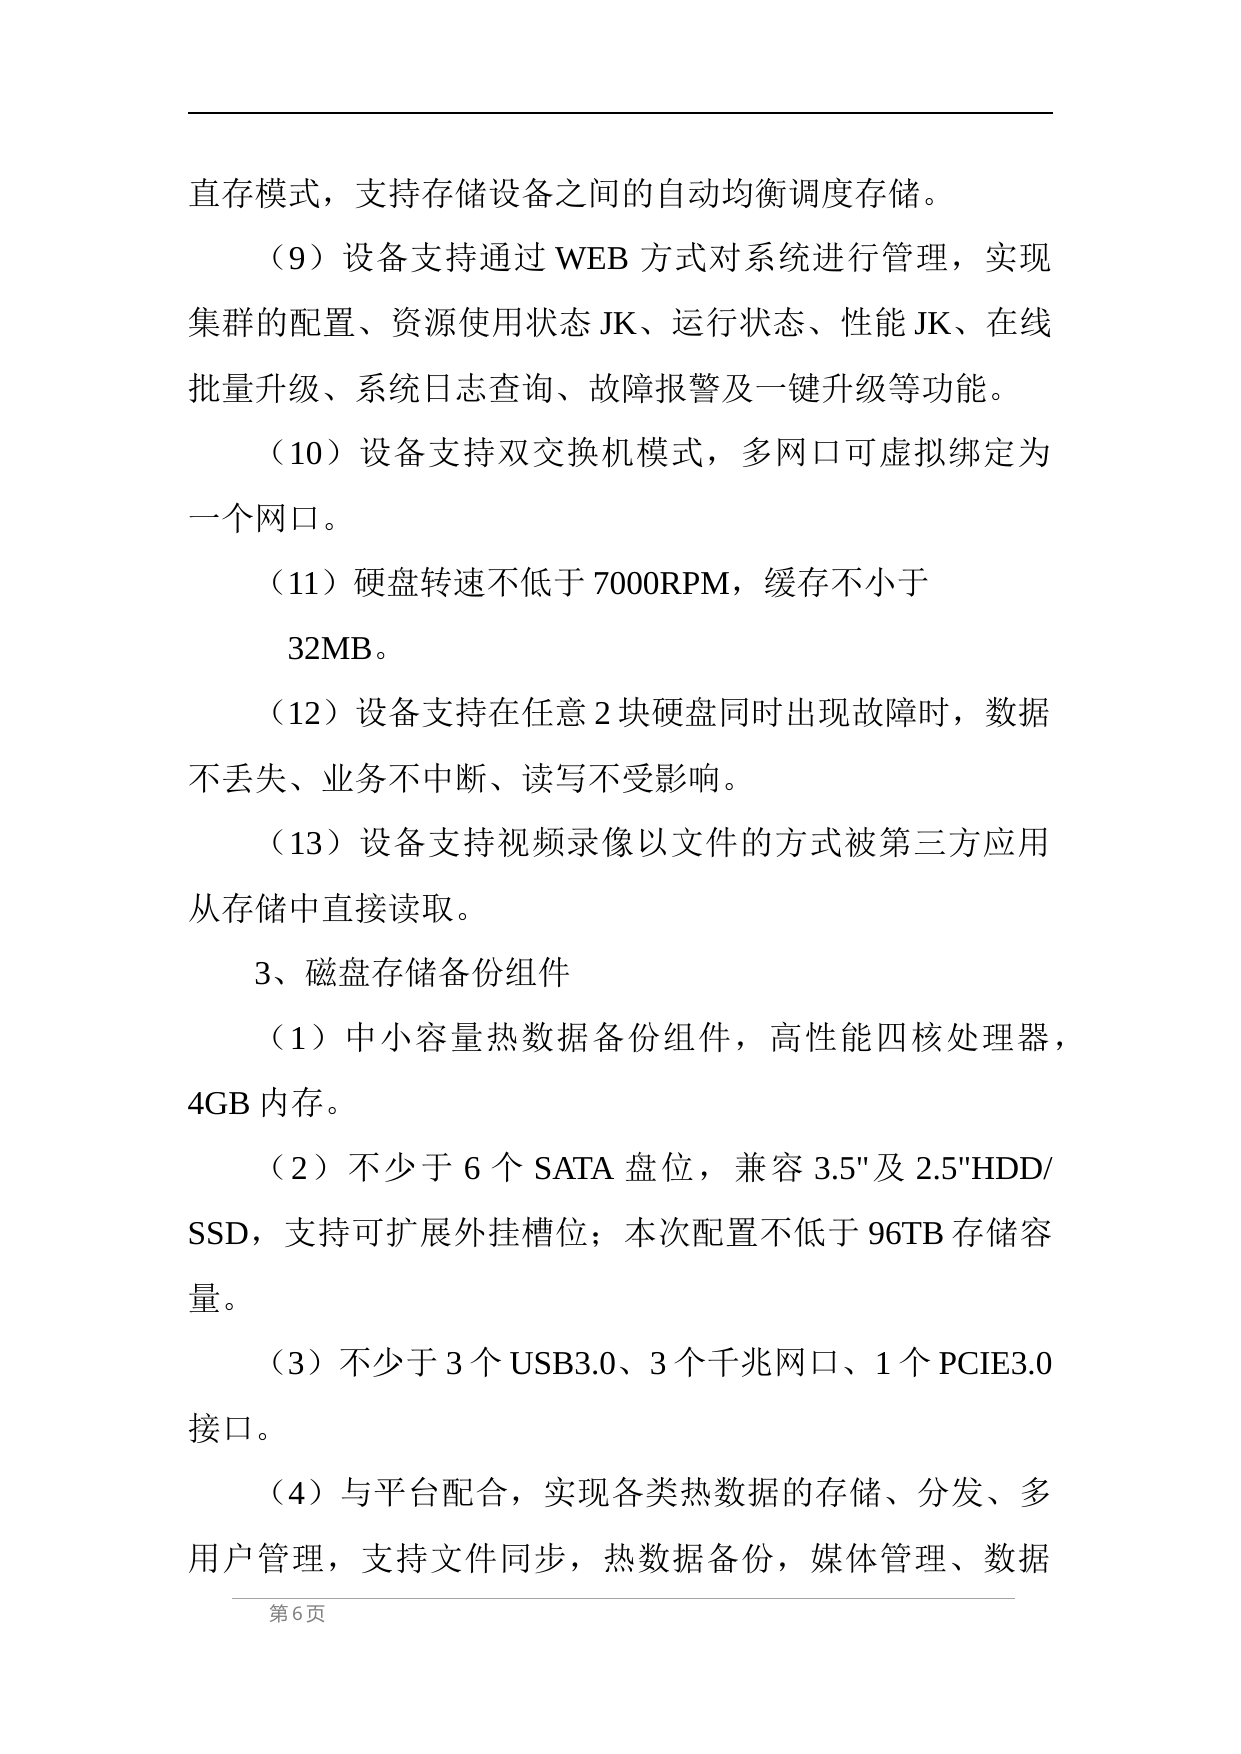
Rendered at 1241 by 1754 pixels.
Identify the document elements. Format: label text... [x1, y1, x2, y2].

text 3、磁盘存储备份组件 [187, 939, 1053, 1004]
text （13）设备支持视频录像以文件的方式被第三方应用从存储中直接读取。 [187, 809, 1053, 939]
text （12）设备支持在任意2块硬盘同时出现故障时，数据不丢失、业务不中断、读写不受影响。 [187, 679, 1053, 809]
text （2）不少于6个SATA盘位，兼容3.5"及2.5"HDD/SSD，支持可扩展外挂槽位；本次配置不低于96TB存储容量。 [187, 1134, 1053, 1329]
text （9）设备支持通过WEB 方式对系统进行管理，实现集群的配置、资源使用状态JK、运行状态、性能JK、在线批量升级、系统日志查询、故障报警及一键升级等功能。 [187, 224, 1053, 419]
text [187, 159, 1053, 224]
text （3）不少于3个USB3.0、3个千兆网口、1个PCIE3.0接口。 [187, 1329, 1053, 1459]
text （10）设备支持双交换机模式，多网口可虚拟绑定为一个网口。 [187, 419, 1053, 549]
text （1）中小容量热数据备份组件，高性能四核处理器，4GB内存。 [187, 1004, 1053, 1134]
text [187, 1459, 1053, 1589]
text （11）硬盘转速不低于7000RPM，缓存不小于32MB。 [254, 549, 1053, 679]
